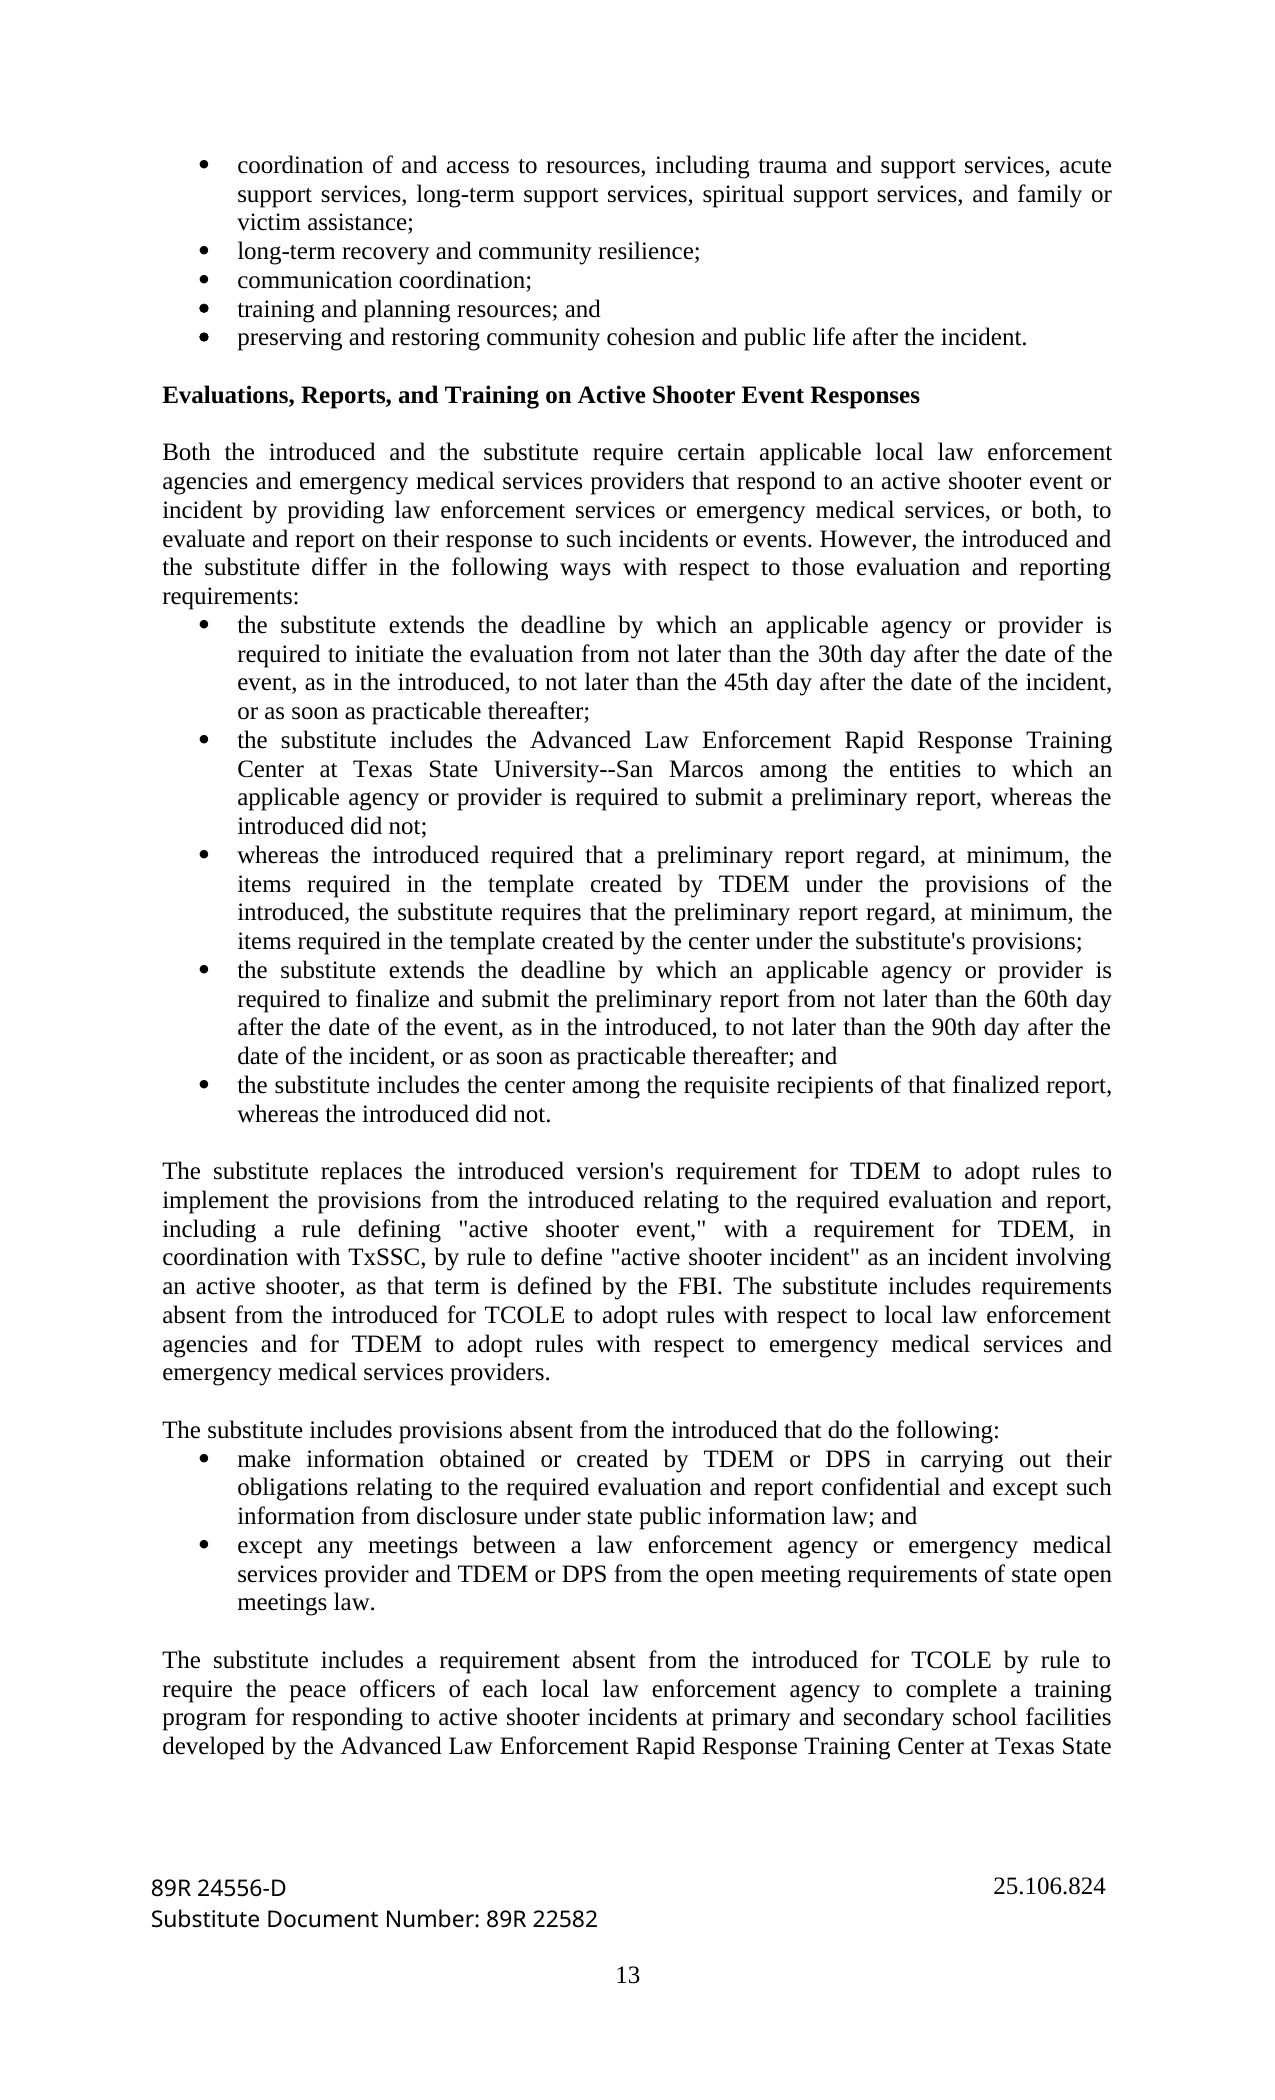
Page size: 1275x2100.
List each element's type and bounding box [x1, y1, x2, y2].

table_cell [150, 150, 1125, 1760]
